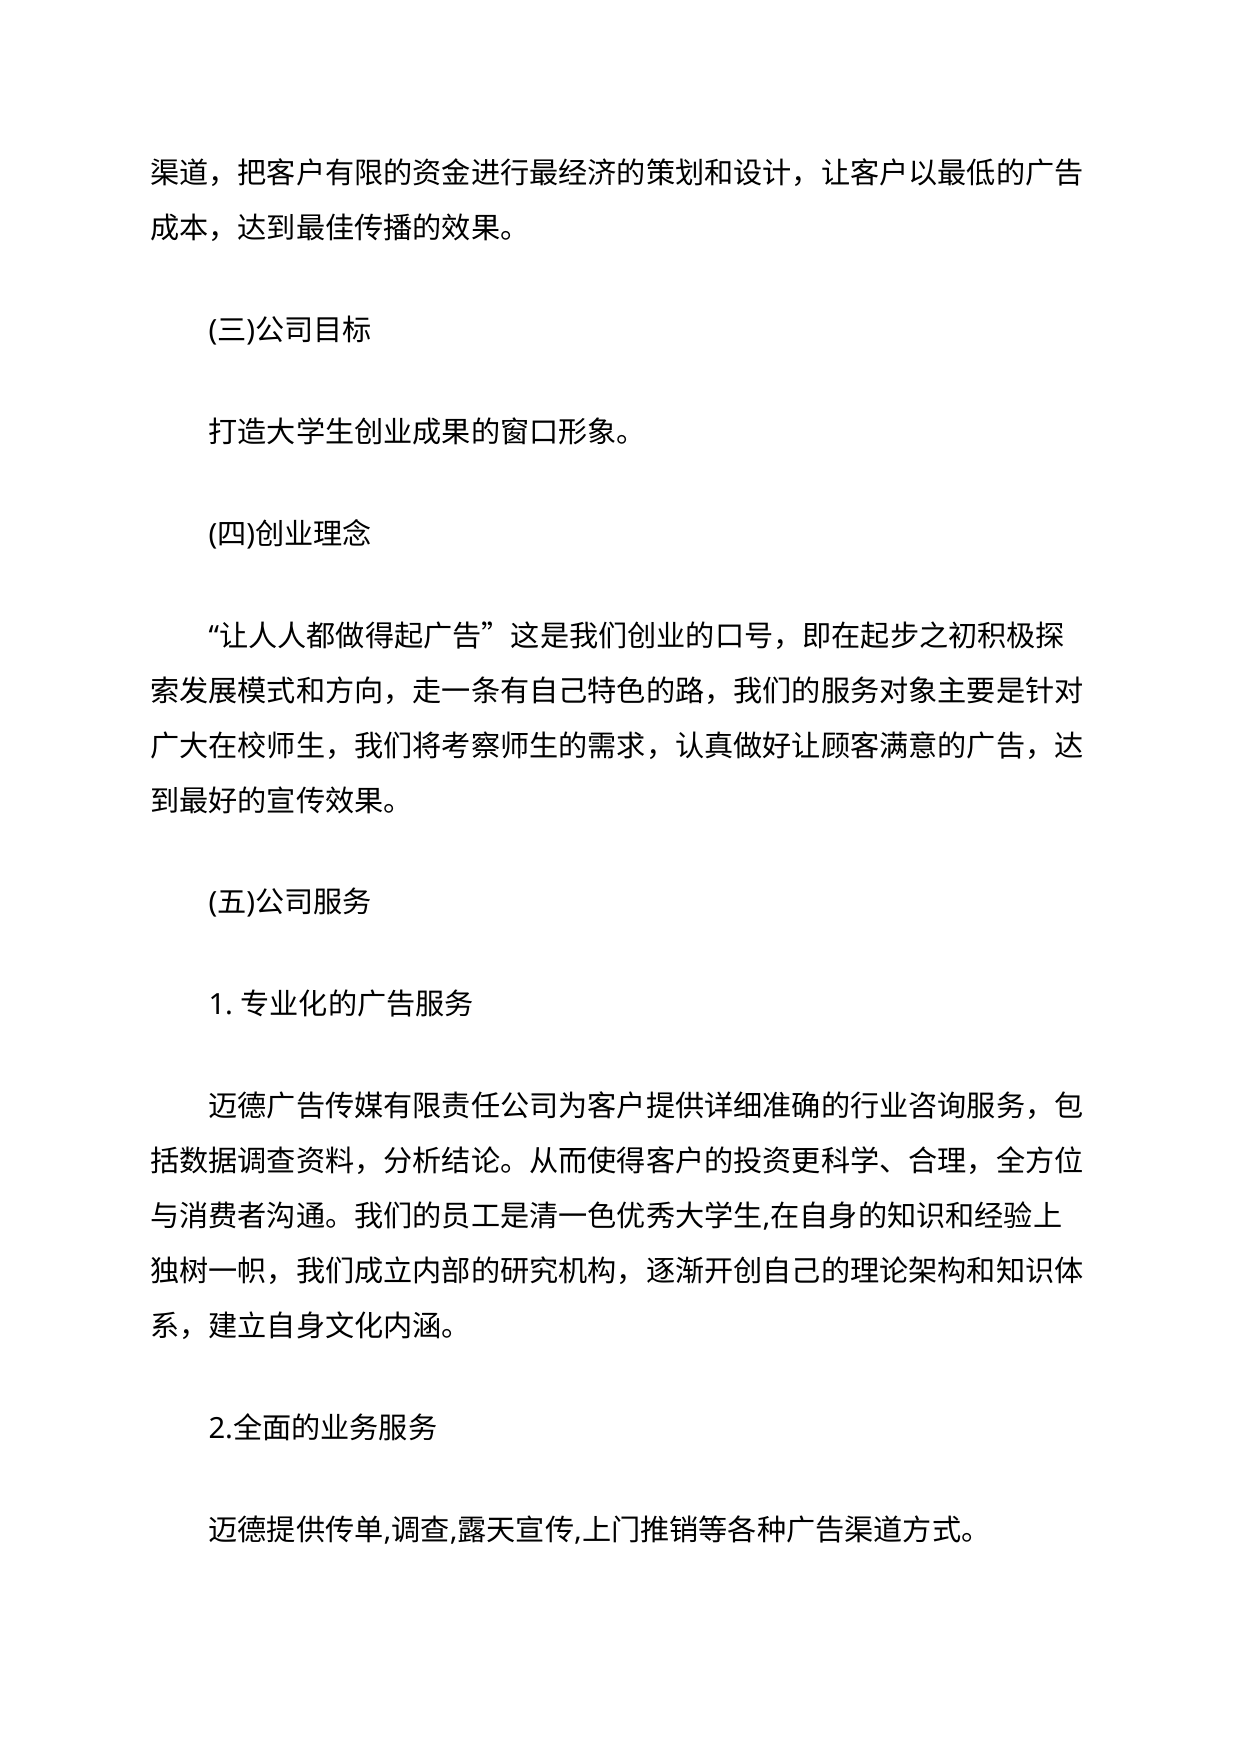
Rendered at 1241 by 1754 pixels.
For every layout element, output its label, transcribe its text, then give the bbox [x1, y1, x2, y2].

text “让人人都做得起广告”这是我们创业的口号，即在起步之初积极探索发展模式和方向，走一条有自己特色的路，我们的服务对象主要是针对广大在校师生，我们将考察师生的需求，认真做好让顾客满意的广告，达到最好的宣传效果。 [150, 612, 1090, 819]
text (三)公司目标 [150, 307, 1090, 349]
text 2.全面的业务服务 [150, 1404, 1090, 1447]
text (四)创业理念 [150, 510, 1090, 553]
text 打造大学生创业成果的窗口形象。 [150, 409, 1090, 451]
text 1. 专业化的广告服务 [150, 981, 1090, 1023]
text (五)公司服务 [150, 879, 1090, 921]
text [150, 150, 1090, 247]
text 迈德广告传媒有限责任公司为客户提供详细准确的行业咨询服务，包括数据调查资料，分析结论。从而使得客户的投资更科学、合理，全方位与消费者沟通。我们的员工是清一色优秀大学生,在自身的知识和经验上独树一帜，我们成立内部的研究机构，逐渐开创自己的理论架构和知识体系，建立自身文化内涵。 [150, 1083, 1090, 1345]
text 迈德提供传单,调查,露天宣传,上门推销等各种广告渠道方式。 [150, 1506, 1090, 1549]
